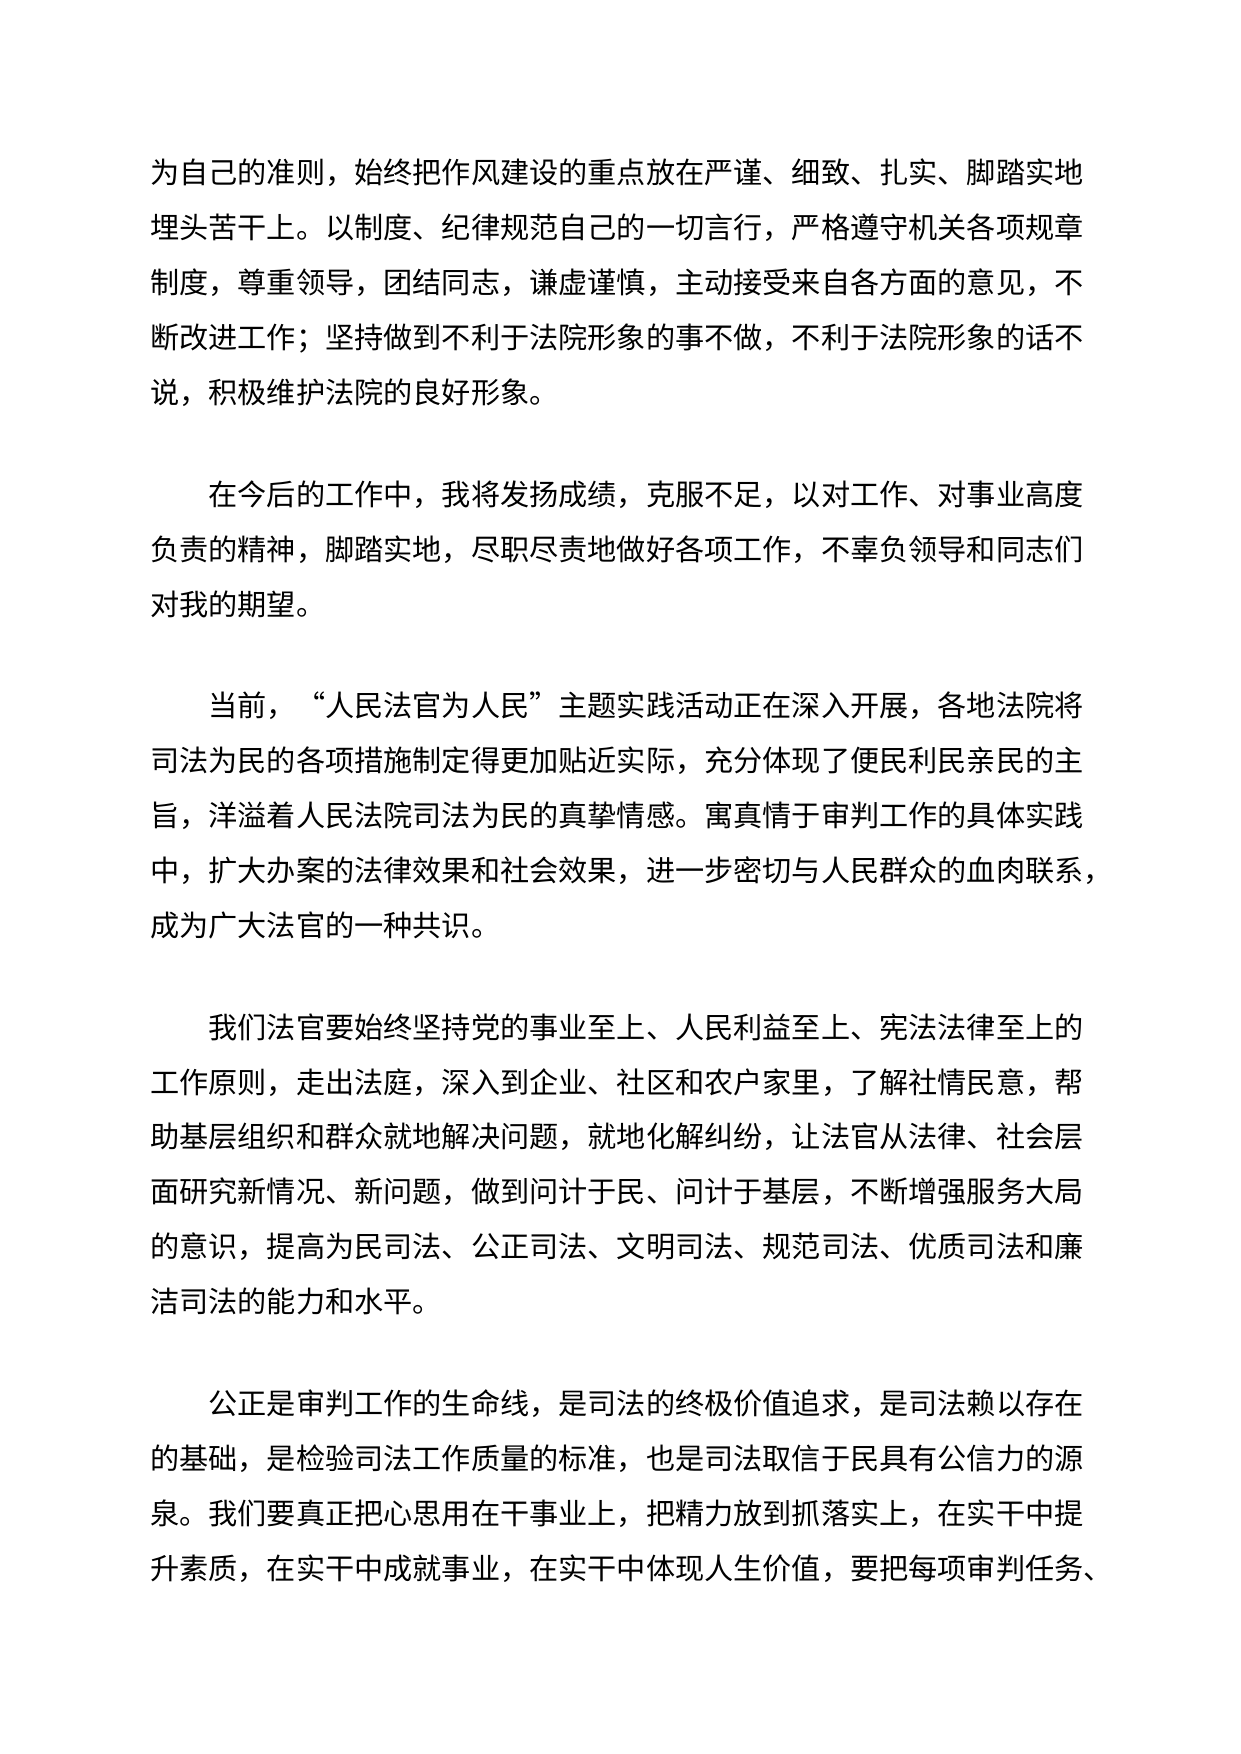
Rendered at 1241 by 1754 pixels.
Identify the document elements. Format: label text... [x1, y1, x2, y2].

text 在今后的工作中，我将发扬成绩，克服不足，以对工作、对事业高度负责的精神，脚踏实地，尽职尽责地做好各项工作，不辜负领导和同志们对我的期望。 [150, 471, 1090, 623]
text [150, 1381, 1090, 1587]
text 我们法官要始终坚持党的事业至上、人民利益至上、宪法法律至上的工作原则，走出法庭，深入到企业、社区和农户家里，了解社情民意，帮助基层组织和群众就地解决问题，就地化解纠纷，让法官从法律、社会层面研究新情况、新问题，做到问计于民、问计于基层，不断增强服务大局的意识，提高为民司法、公正司法、文明司法、规范司法、优质司法和廉洁司法的能力和水平。 [150, 1004, 1090, 1321]
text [150, 150, 1090, 412]
text 当前，“人民法官为人民”主题实践活动正在深入开展，各地法院将司法为民的各项措施制定得更加贴近实际，充分体现了便民利民亲民的主旨，洋溢着人民法院司法为民的真挚情感。寓真情于审判工作的具体实践中，扩大办案的法律效果和社会效果，进一步密切与人民群众的血肉联系，成为广大法官的一种共识。 [150, 683, 1090, 945]
